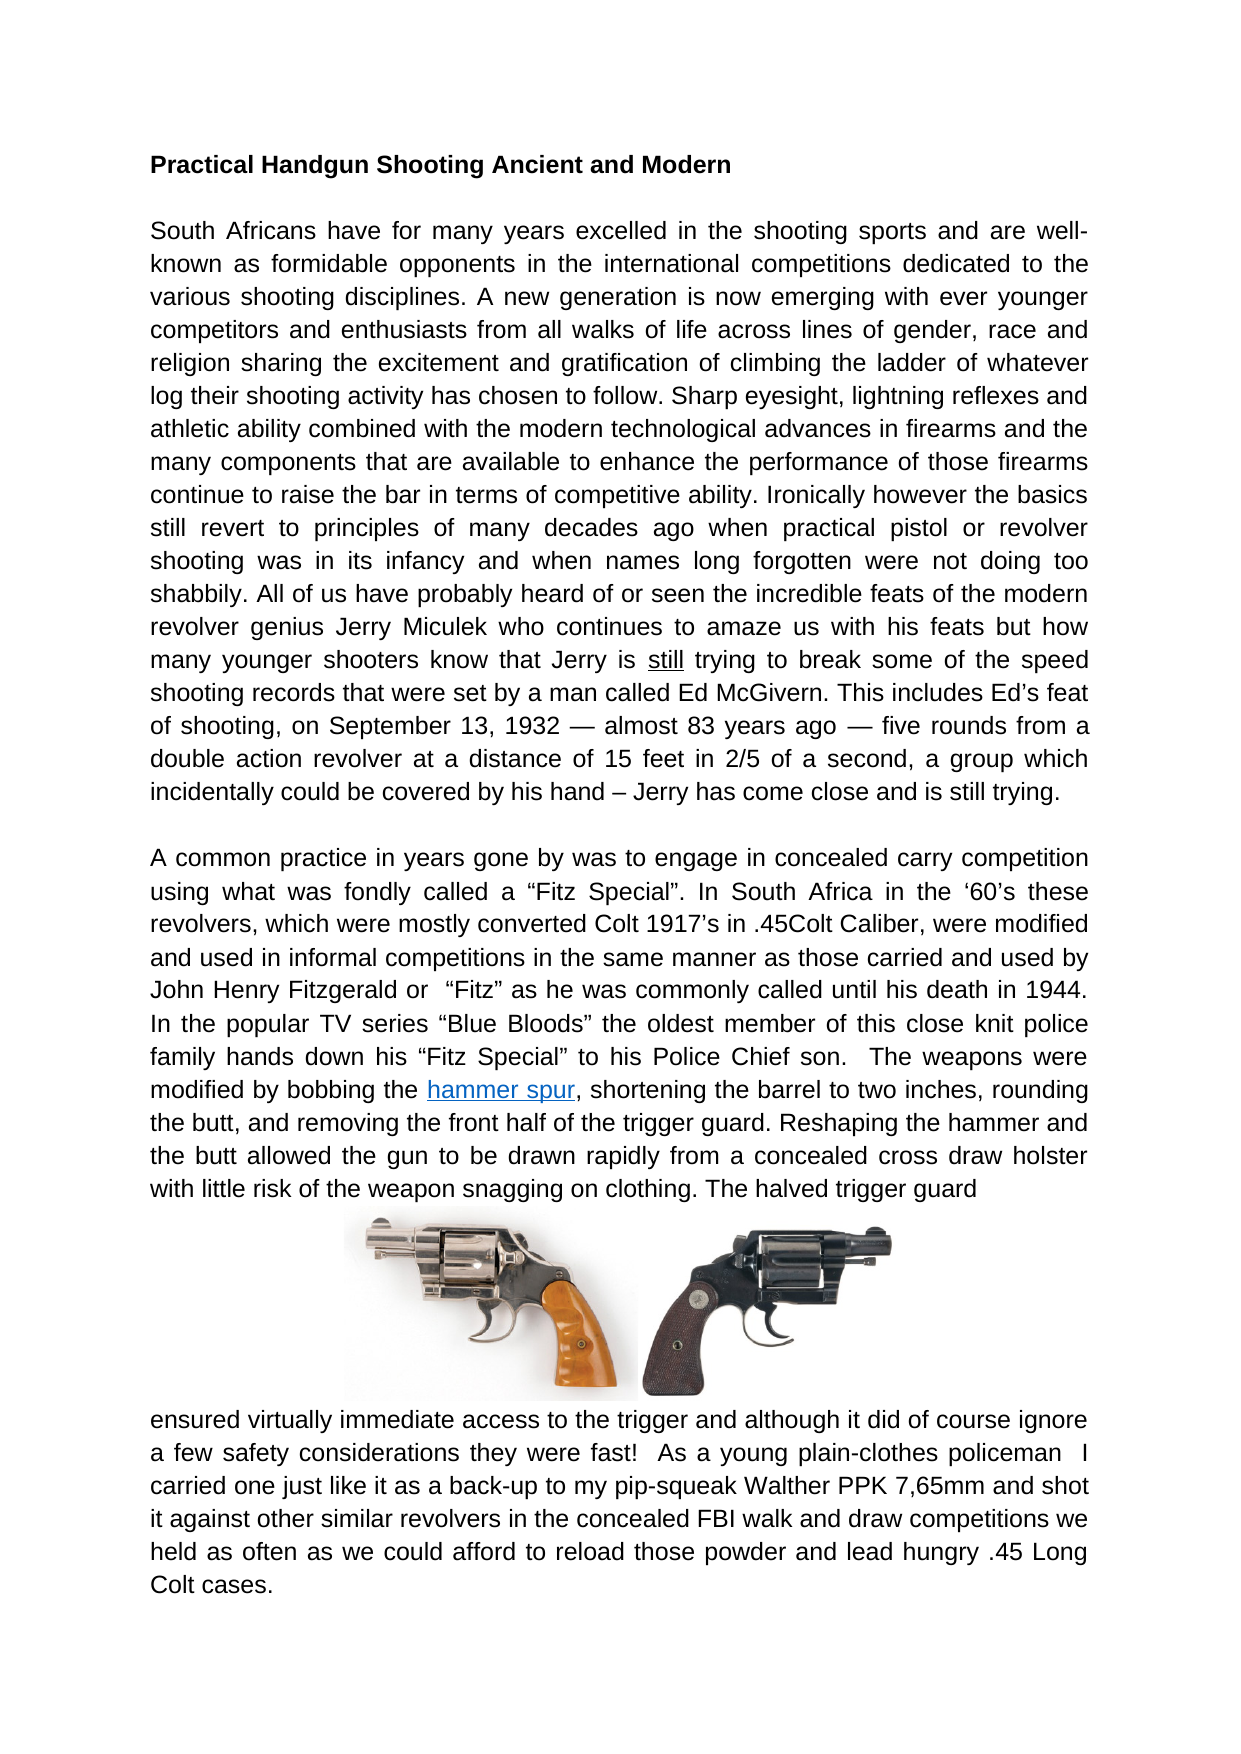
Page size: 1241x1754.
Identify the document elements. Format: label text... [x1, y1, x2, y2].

text A common practice in years gone by was to engage in concealed carry competition using what was fondly called a “Fitz Special”. In South Africa in the ‘60’s these revolvers, which were mostly converted Colt 1917’s in .45Colt Caliber, were modified and used in informal competitions in the same manner as those carried and used by John Henry Fitzgerald or “Fitz” as he was commonly called until his death in 1944. In the popular TV series “Blue Bloods” the oldest member of this close knit police family hands down his “Fitz Special” to his Police Chief son. The weapons were modified by bobbing the hammer spur, shortening the barrel to two inches, rounding the butt, and removing the front half of the trigger guard. Reshaping the hammer and the butt allowed the gun to be drawn rapidly from a concealed cross draw holster with little risk of the weapon snagging on clothing. The halved trigger guard [150, 843, 1090, 1202]
text Practical Handgun Shooting Ancient and Modern [150, 150, 1090, 179]
text ensured virtually immediate access to the trigger and although it did of course ignore a few safety considerations they were fast! As a young plain-clothes policeman I carried one just like it as a back-up to my pip-squeak Walther PPK 7,65mm and shot it against other similar revolvers in the concealed FBI walk and draw competitions we held as often as we could afford to reload those powder and lead hungry .45 Long Colt cases. [150, 1404, 1090, 1598]
picture [343, 1206, 897, 1401]
text South Africans have for many years excelled in the shooting sports and are well-known as formidable opponents in the international competitions dedicated to the various shooting disciplines. A new generation is now emerging with ever younger competitors and enthusiasts from all walks of life across lines of gender, race and religion sharing the excitement and gratification of climbing the ladder of whatever log their shooting activity has chosen to follow. Sharp eyesight, lightning reflexes and athletic ability combined with the modern technological advances in firearms and the many components that are available to enhance the performance of those firearms continue to raise the bar in terms of competitive ability. Ironically however the basics still revert to principles of many decades ago when practical pistol or revolver shooting was in its infancy and when names long forgotten were not doing too shabbily. All of us have probably heard of or seen the incredible feats of the modern revolver genius Jerry Miculek who continues to amaze us with his feats but how many younger shooters know that Jerry is still trying to break some of the speed shooting records that were set by a man called Ed McGivern. This includes Ed’s feat of shooting, on September 13, 1932 — almost 83 years ago — five rounds from a double action revolver at a distance of 15 feet in 2/5 of a second, a group which incidentally could be covered by his hand – Jerry has come close and is still trying. [150, 216, 1090, 806]
